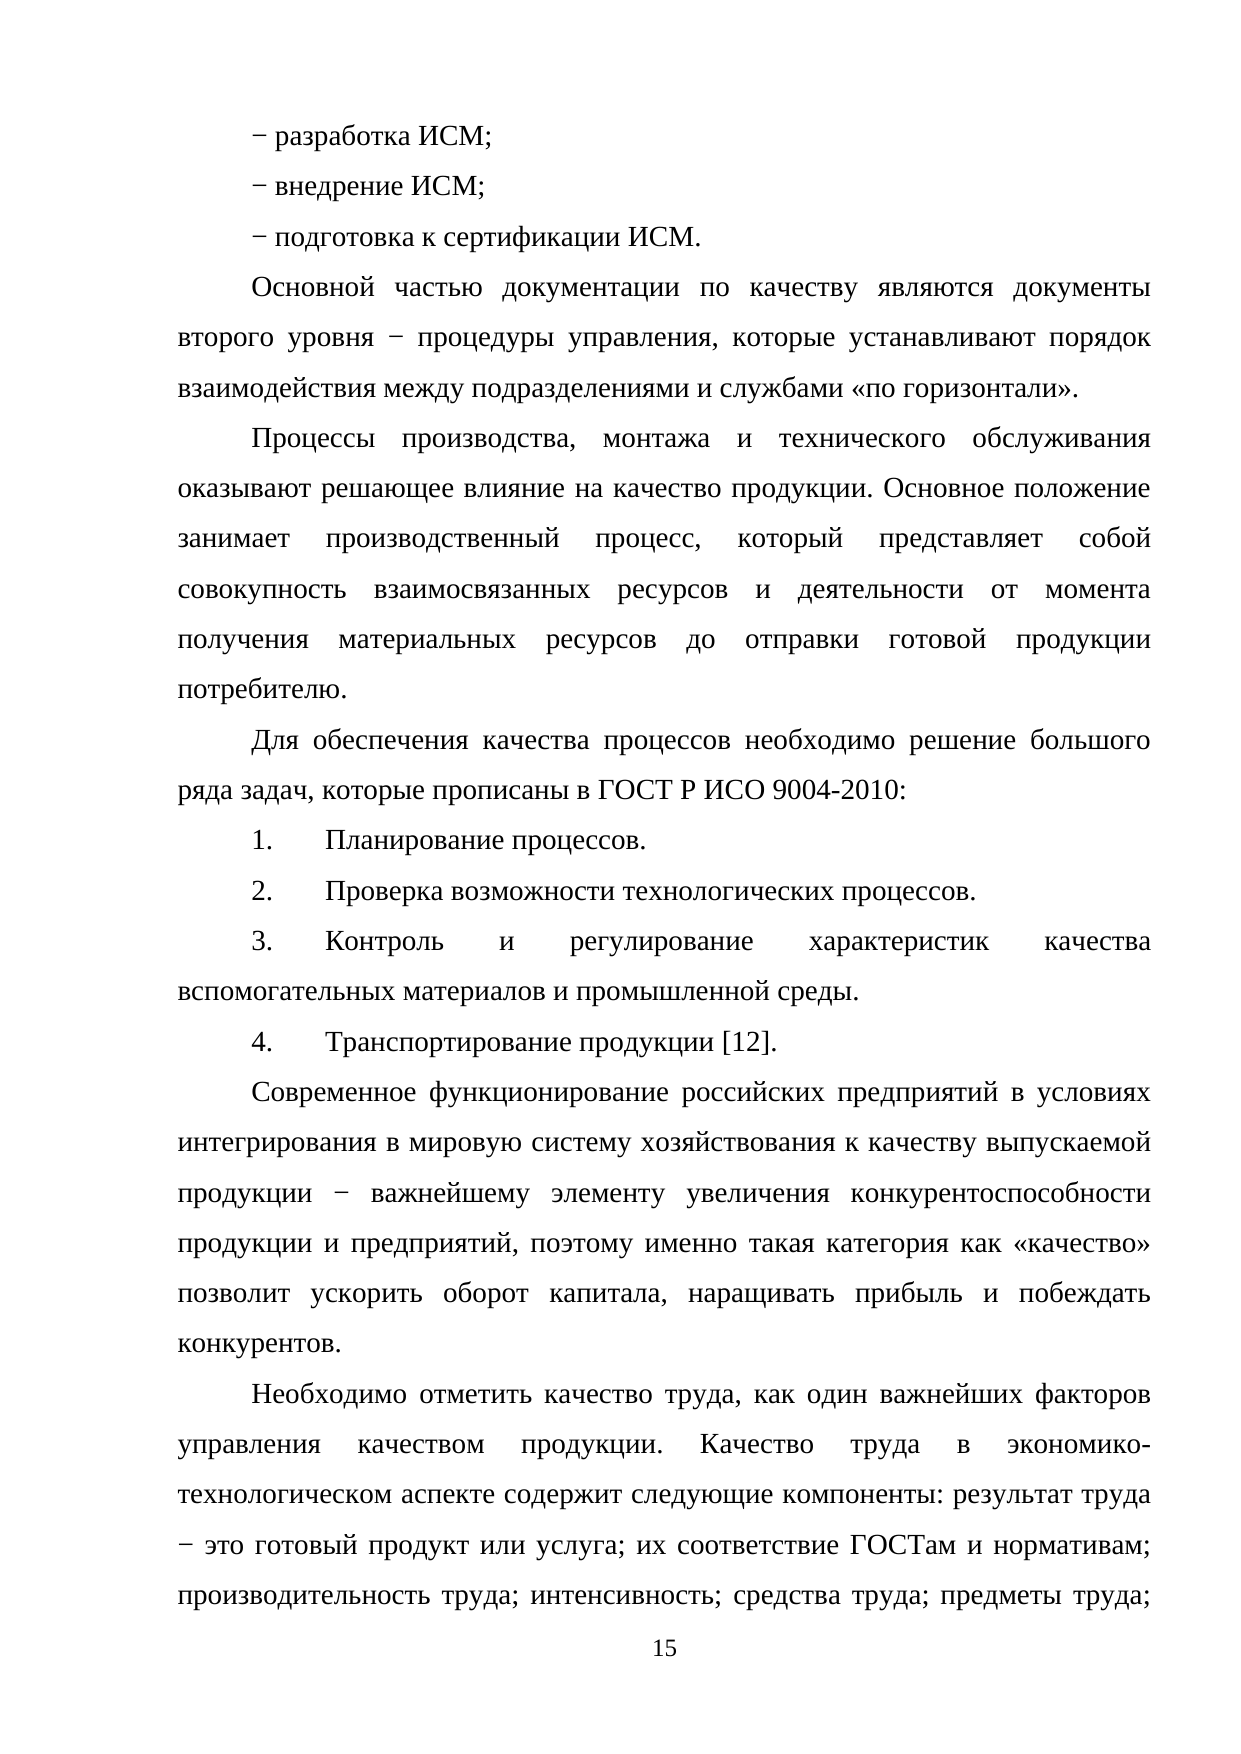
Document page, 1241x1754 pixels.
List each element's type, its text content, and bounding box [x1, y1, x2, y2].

list Основной частью документации по качеству являются документы второго уровня − процедуры управления, которые устанавливают порядок взаимодействия между подразделениями и службами «по горизонтали». [177, 269, 1152, 403]
list Для обеспечения качества процессов необходимо решение большого ряда задач, которые прописаны в ГΟСТ Ρ ИСΟ 9004-2010: [177, 722, 1152, 806]
list Контроль и регулирование характеристик качества вспомогательных материалов и промышленной среды. [177, 923, 1152, 1007]
list Проверка возможности технологических процессов. [177, 873, 1152, 906]
list − подготовка к сертификации ИСΜ. [177, 219, 1152, 252]
list − разработка ИСΜ; [177, 118, 1152, 152]
list Транспортирование продукции [12]. [177, 1024, 1152, 1057]
text Современное функционирование российских предприятий в условиях интегрирования в мировую систему хозяйствования к качеству выпускаемой продукции − важнейшему элементу увеличения конкурентоспособности продукции и предприятий, поэтому именно такая категория как «качество» позволит ускорить оборот капитала, наращивать прибыль и побеждать конкурентов. [177, 1074, 1152, 1359]
list − внедрение ИСΜ; [177, 168, 1152, 202]
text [177, 1376, 1152, 1611]
list Процессы производства, монтажа и технического обслуживания оказывают решающее влияние на качество продукции. Основное положение занимает производственный процесс, который представляет собой совокупность взаимосвязанных ресурсов и деятельности от момента получения материальных ресурсов до отправки готовой продукции потребителю. [177, 420, 1152, 705]
list Планирование процессов. [177, 822, 1152, 856]
